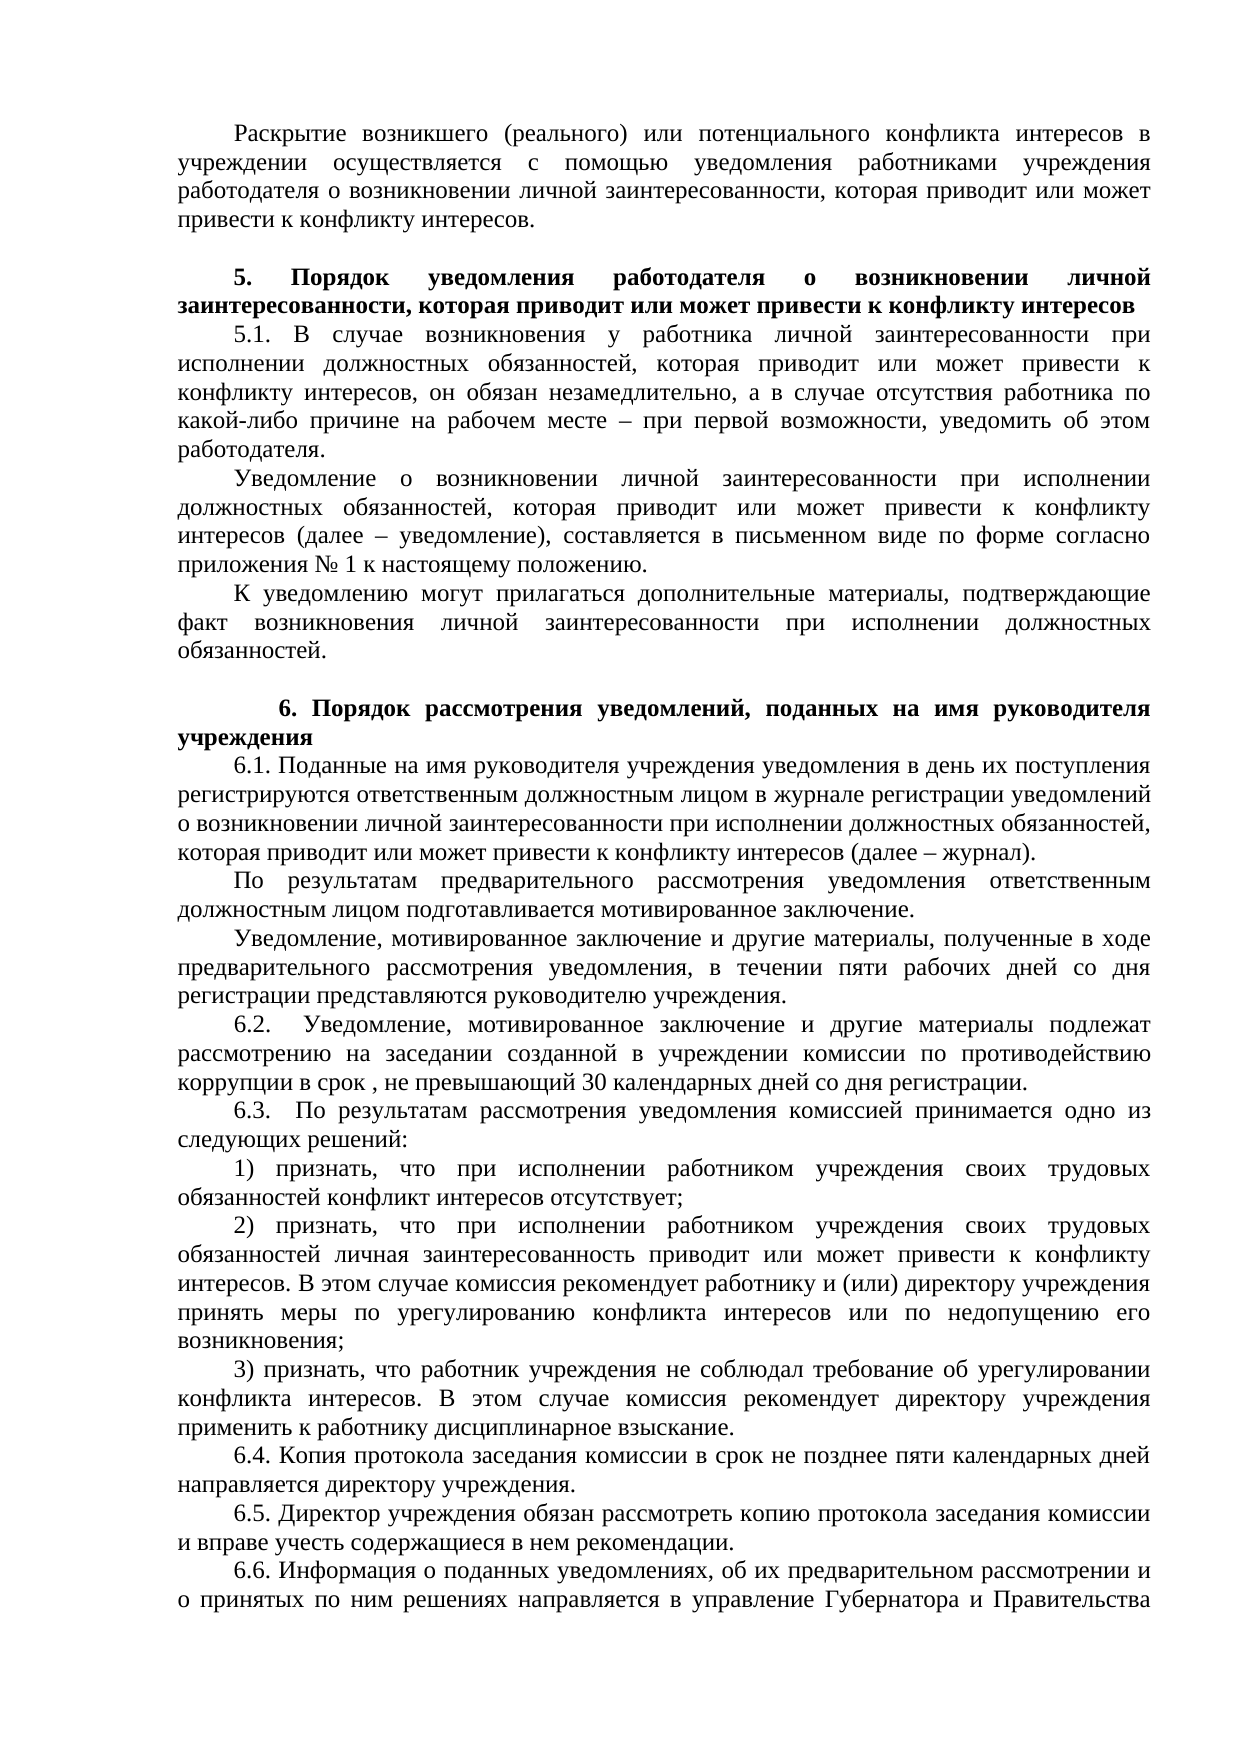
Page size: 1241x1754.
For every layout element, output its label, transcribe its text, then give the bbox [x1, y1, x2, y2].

text 6.1. Поданные на имя руководителя учреждения уведомления в день их поступления регистрируются ответственным должностным лицом в журнале регистрации уведомлений о возникновении личной заинтересованности при исполнении должностных обязанностей, которая приводит или может привести к конфликту интересов (далее – журнал). [177, 751, 1152, 866]
text 2) признать, что при исполнении работником учреждения своих трудовых обязанностей личная заинтересованность приводит или может привести к конфликту интересов. В этом случае комиссия рекомендует работнику и (или) директору учреждения принять меры по урегулированию конфликта интересов или по недопущению его возникновения; [177, 1211, 1152, 1354]
text 5.1. В случае возникновения у работника личной заинтересованности при исполнении должностных обязанностей, которая приводит или может привести к конфликту интересов, он обязан незамедлительно, а в случае отсутствия работника по какой-либо причине на рабочем месте – при первой возможности, уведомить об этом работодателя. [177, 319, 1152, 463]
text 6. Порядок рассмотрения уведомлений, поданных на имя руководителя учреждения [177, 693, 1152, 751]
text К уведомлению могут прилагаться дополнительные материалы, подтверждающие факт возникновения личной заинтересованности при исполнении должностных обязанностей. [177, 578, 1152, 664]
text Уведомление о возникновении личной заинтересованности при исполнении должностных обязанностей, которая приводит или может привести к конфликту интересов (далее – уведомление), составляется в письменном виде по форме согласно приложения № 1 к настоящему положению. [177, 463, 1152, 578]
text 6.3. По результатам рассмотрения уведомления комиссией принимается одно из следующих решений: [177, 1096, 1152, 1153]
text 6.4. Копия протокола заседания комиссии в срок не позднее пяти календарных дней направляется директору учреждения. [177, 1441, 1152, 1498]
text Раскрытие возникшего (реального) или потенциального конфликта интересов в учреждении осуществляется с помощью уведомления работниками учреждения работодателя о возникновении личной заинтересованности, которая приводит или может привести к конфликту интересов. [177, 118, 1152, 233]
text 5. Порядок уведомления работодателя о возникновении личной заинтересованности, которая приводит или может привести к конфликту интересов [177, 262, 1152, 319]
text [177, 1556, 1152, 1613]
text 6.5. Директор учреждения обязан рассмотреть копию протокола заседания комиссии и вправе учесть содержащиеся в нем рекомендации. [177, 1498, 1152, 1556]
text 1) признать, что при исполнении работником учреждения своих трудовых обязанностей конфликт интересов отсутствует; [177, 1153, 1152, 1211]
text Уведомление, мотивированное заключение и другие материалы, полученные в ходе предварительного рассмотрения уведомления, в течении пяти рабочих дней со дня регистрации представляются руководителю учреждения. [177, 923, 1152, 1009]
text 3) признать, что работник учреждения не соблюдал требование об урегулировании конфликта интересов. В этом случае комиссия рекомендует директору учреждения применить к работнику дисциплинарное взыскание. [177, 1354, 1152, 1441]
text 6.2. Уведомление, мотивированное заключение и другие материалы подлежат рассмотрению на заседании созданной в учреждении комиссии по противодействию коррупции в срок , не превышающий 30 календарных дней со дня регистрации. [177, 1009, 1152, 1096]
text По результатам предварительного рассмотрения уведомления ответственным должностным лицом подготавливается мотивированное заключение. [177, 866, 1152, 923]
